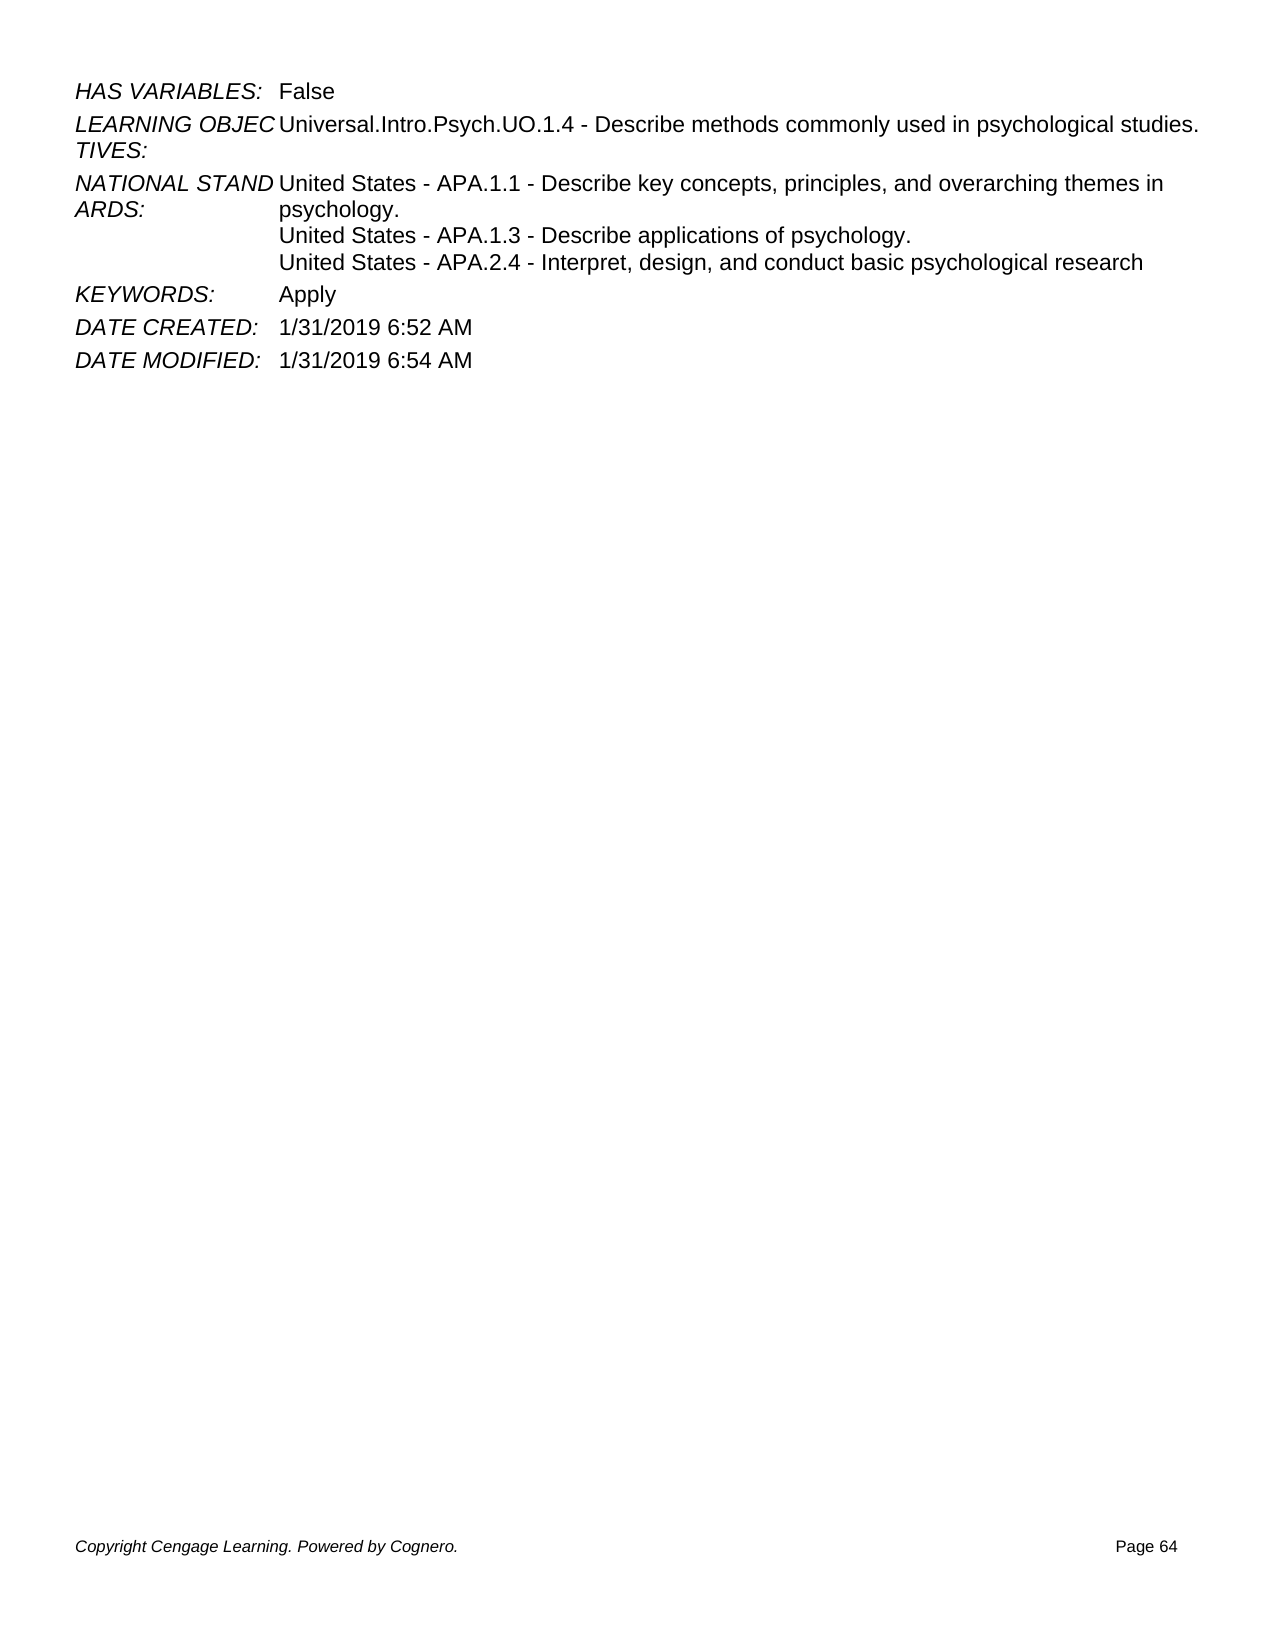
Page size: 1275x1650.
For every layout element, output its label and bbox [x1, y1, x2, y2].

table_header [75, 75, 1200, 376]
